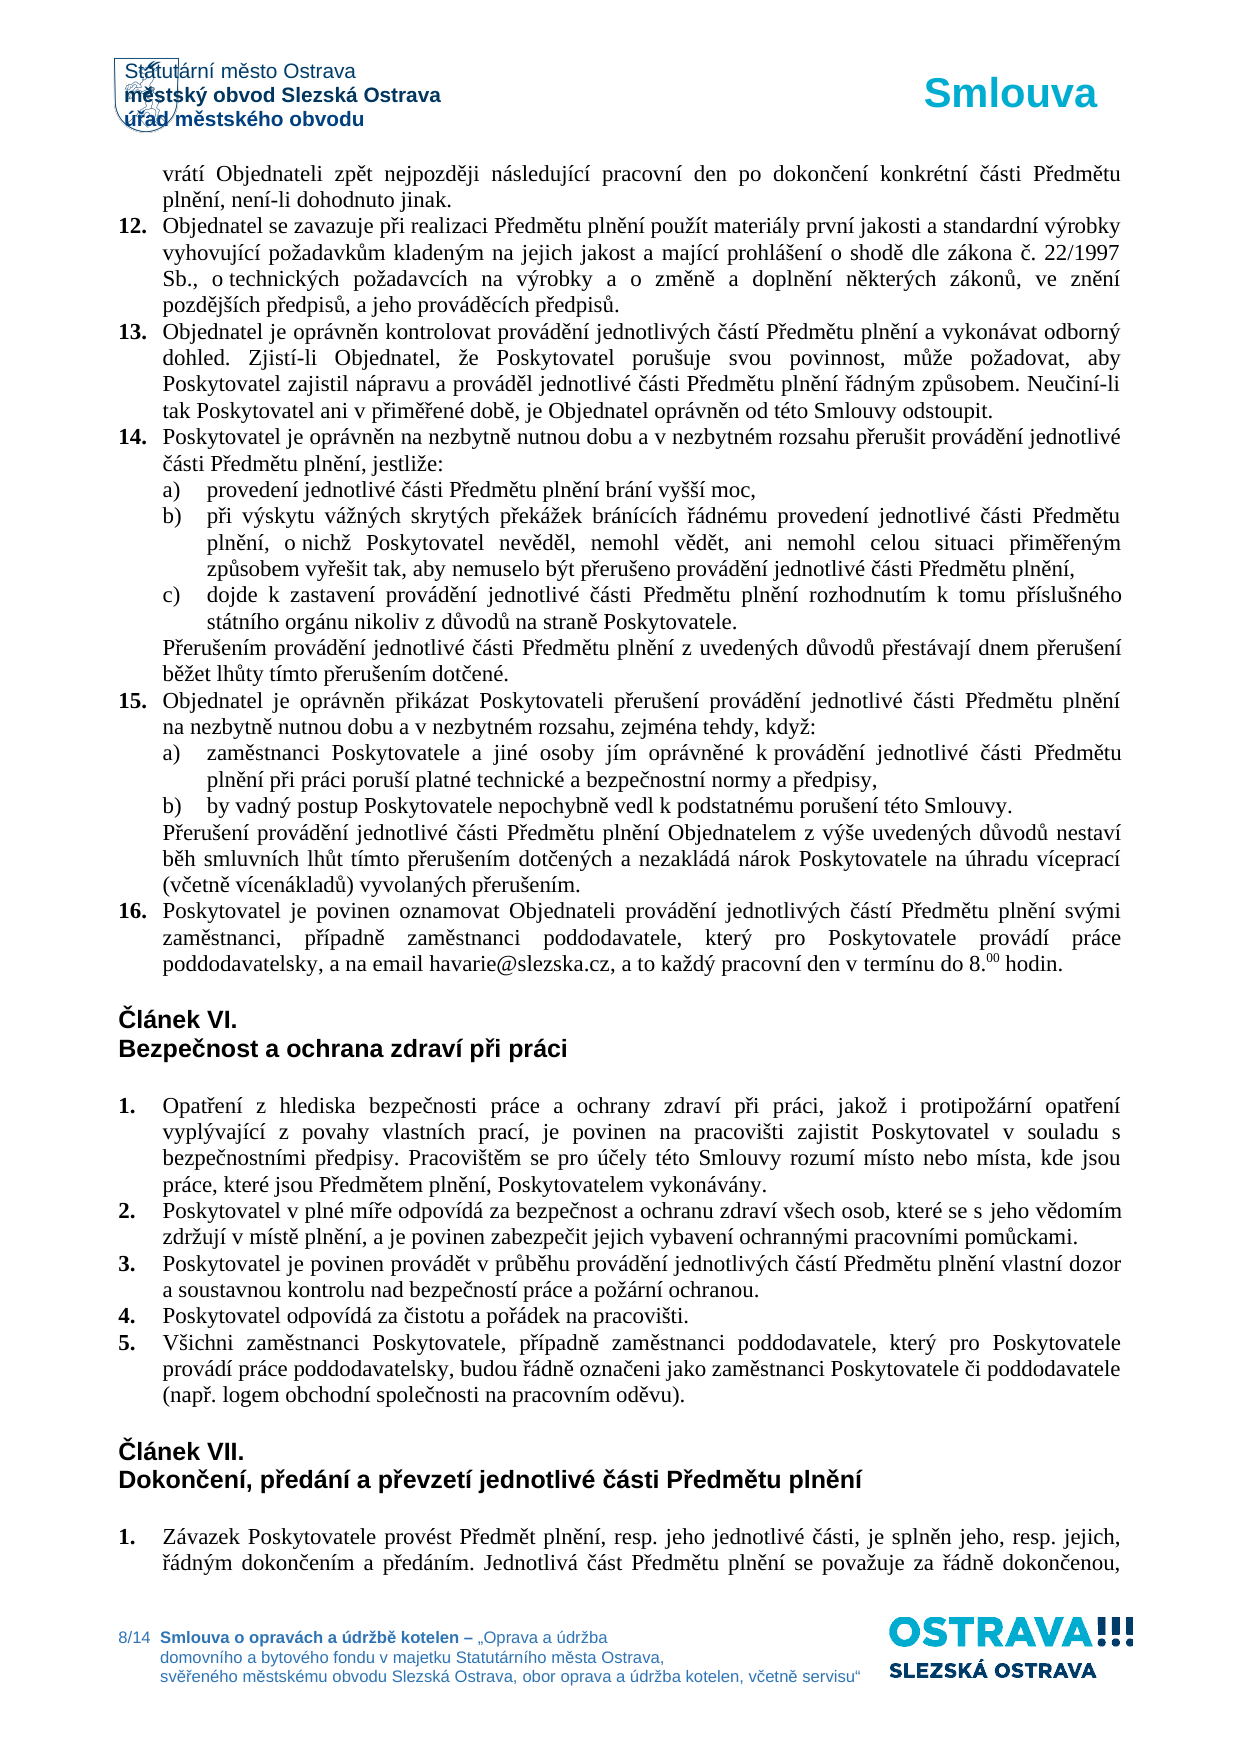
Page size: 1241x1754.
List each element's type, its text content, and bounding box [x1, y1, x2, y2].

text Bezpečnost a ochrana zdraví při práci [118, 1034, 1122, 1063]
list Poskytovatel v plné míře odpovídá za bezpečnost a ochranu zdraví všech osob, které se s jeho vědomím zdržují v místě plnění, a je povinen zabezpečit jejich vybavení ochrannými pracovními pomůckami. [118, 1197, 1122, 1250]
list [118, 160, 1122, 212]
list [118, 1523, 1122, 1576]
text Článek VI. [118, 1005, 1122, 1034]
text Přerušení provádění jednotlivé části Předmětu plnění Objednatelem z výše uvedených důvodů nestaví běh smluvních lhůt tímto přerušením dotčených a nezakládá nárok Poskytovatele na úhradu víceprací (včetně vícenákladů) vyvolaných přerušením. [162, 818, 1122, 898]
text Článek VII. [118, 1437, 1122, 1465]
list by vadný postup Poskytovatele nepochybně vedl k podstatnému porušení této Smlouvy. [162, 792, 1122, 818]
list Objednatel se zavazuje při realizaci Předmětu plnění použít materiály první jakosti a standardní výrobky vyhovující požadavkům kladeným na jejich jakost a mající prohlášení o shodě dle zákona č. 22/1997 Sb., o technických požadavcích na výrobky a o změně a doplnění některých zákonů, ve znění pozdějších předpisů, a jeho prováděcích předpisů. [118, 212, 1122, 318]
list dojde k zastavení provádění jednotlivé části Předmětu plnění rozhodnutím k tomu příslušného státního orgánu nikoliv z důvodů na straně Poskytovatele. [162, 581, 1122, 634]
list provedení jednotlivé části Předmětu plnění brání vyšší moc, [162, 476, 1122, 502]
list Objednatel je oprávněn kontrolovat provádění jednotlivých částí Předmětu plnění a vykonávat odborný dohled. Zjistí-li Objednatel, že Poskytovatel porušuje svou povinnost, může požadovat, aby Poskytovatel zajistil nápravu a prováděl jednotlivé části Předmětu plnění řádným způsobem. Neučiní-li tak Poskytovatel ani v přiměřené době, je Objednatel oprávněn od této Smlouvy odstoupit. [118, 318, 1122, 423]
list Poskytovatel je povinen provádět v průběhu provádění jednotlivých částí Předmětu plnění vlastní dozor a soustavnou kontrolu nad bezpečností práce a požární ochranou. [118, 1250, 1122, 1302]
list Poskytovatel odpovídá za čistotu a pořádek na pracovišti. [118, 1302, 1122, 1329]
list při výskytu vážných skrytých překážek bránících řádnému provedení jednotlivé části Předmětu plnění, o nichž Poskytovatel nevěděl, nemohl vědět, ani nemohl celou situaci přiměřeným způsobem vyřešit tak, aby nemuselo být přerušeno provádění jednotlivé části Předmětu plnění, [162, 502, 1122, 581]
list Objednatel je oprávněn přikázat Poskytovateli přerušení provádění jednotlivé části Předmětu plnění na nezbytně nutnou dobu a v nezbytném rozsahu, zejména tehdy, když: [118, 687, 1122, 739]
text Dokončení, předání a převzetí jednotlivé části Předmětu plnění [118, 1465, 1122, 1494]
list Poskytovatel je oprávněn na nezbytně nutnou dobu a v nezbytném rozsahu přerušit provádění jednotlivé části Předmětu plnění, jestliže: [118, 423, 1122, 476]
list Poskytovatel je povinen oznamovat Objednateli provádění jednotlivých částí Předmětu plnění svými zaměstnanci, případně zaměstnanci poddodavatele, který pro Poskytovatele provádí práce poddodavatelsky, a na email havarie@slezska.cz, a to každý pracovní den v termínu do 8.00 hodin. [118, 898, 1122, 977]
text Přerušením provádění jednotlivé části Předmětu plnění z uvedených důvodů přestávají dnem přerušení běžet lhůty tímto přerušením dotčené. [162, 634, 1122, 687]
list Všichni zaměstnanci Poskytovatele, případně zaměstnanci poddodavatele, který pro Poskytovatele provádí práce poddodavatelsky, budou řádně označeni jako zaměstnanci Poskytovatele či poddodavatele (např. logem obchodní společnosti na pracovním oděvu). [118, 1329, 1122, 1408]
list zaměstnanci Poskytovatele a jiné osoby jím oprávněné k provádění jednotlivé části Předmětu plnění při práci poruší platné technické a bezpečnostní normy a předpisy, [162, 739, 1122, 792]
picture [889, 1617, 1133, 1678]
list Opatření z hlediska bezpečnosti práce a ochrany zdraví při práci, jakož i protipožární opatření vyplývající z povahy vlastních prací, je povinen na pracovišti zajistit Poskytovatel v souladu s bezpečnostními předpisy. Pracovištěm se pro účely této Smlouvy rozumí místo nebo místa, kde jsou práce, které jsou Předmětem plnění, Poskytovatelem vykonávány. [118, 1092, 1122, 1197]
picture [113, 57, 180, 133]
